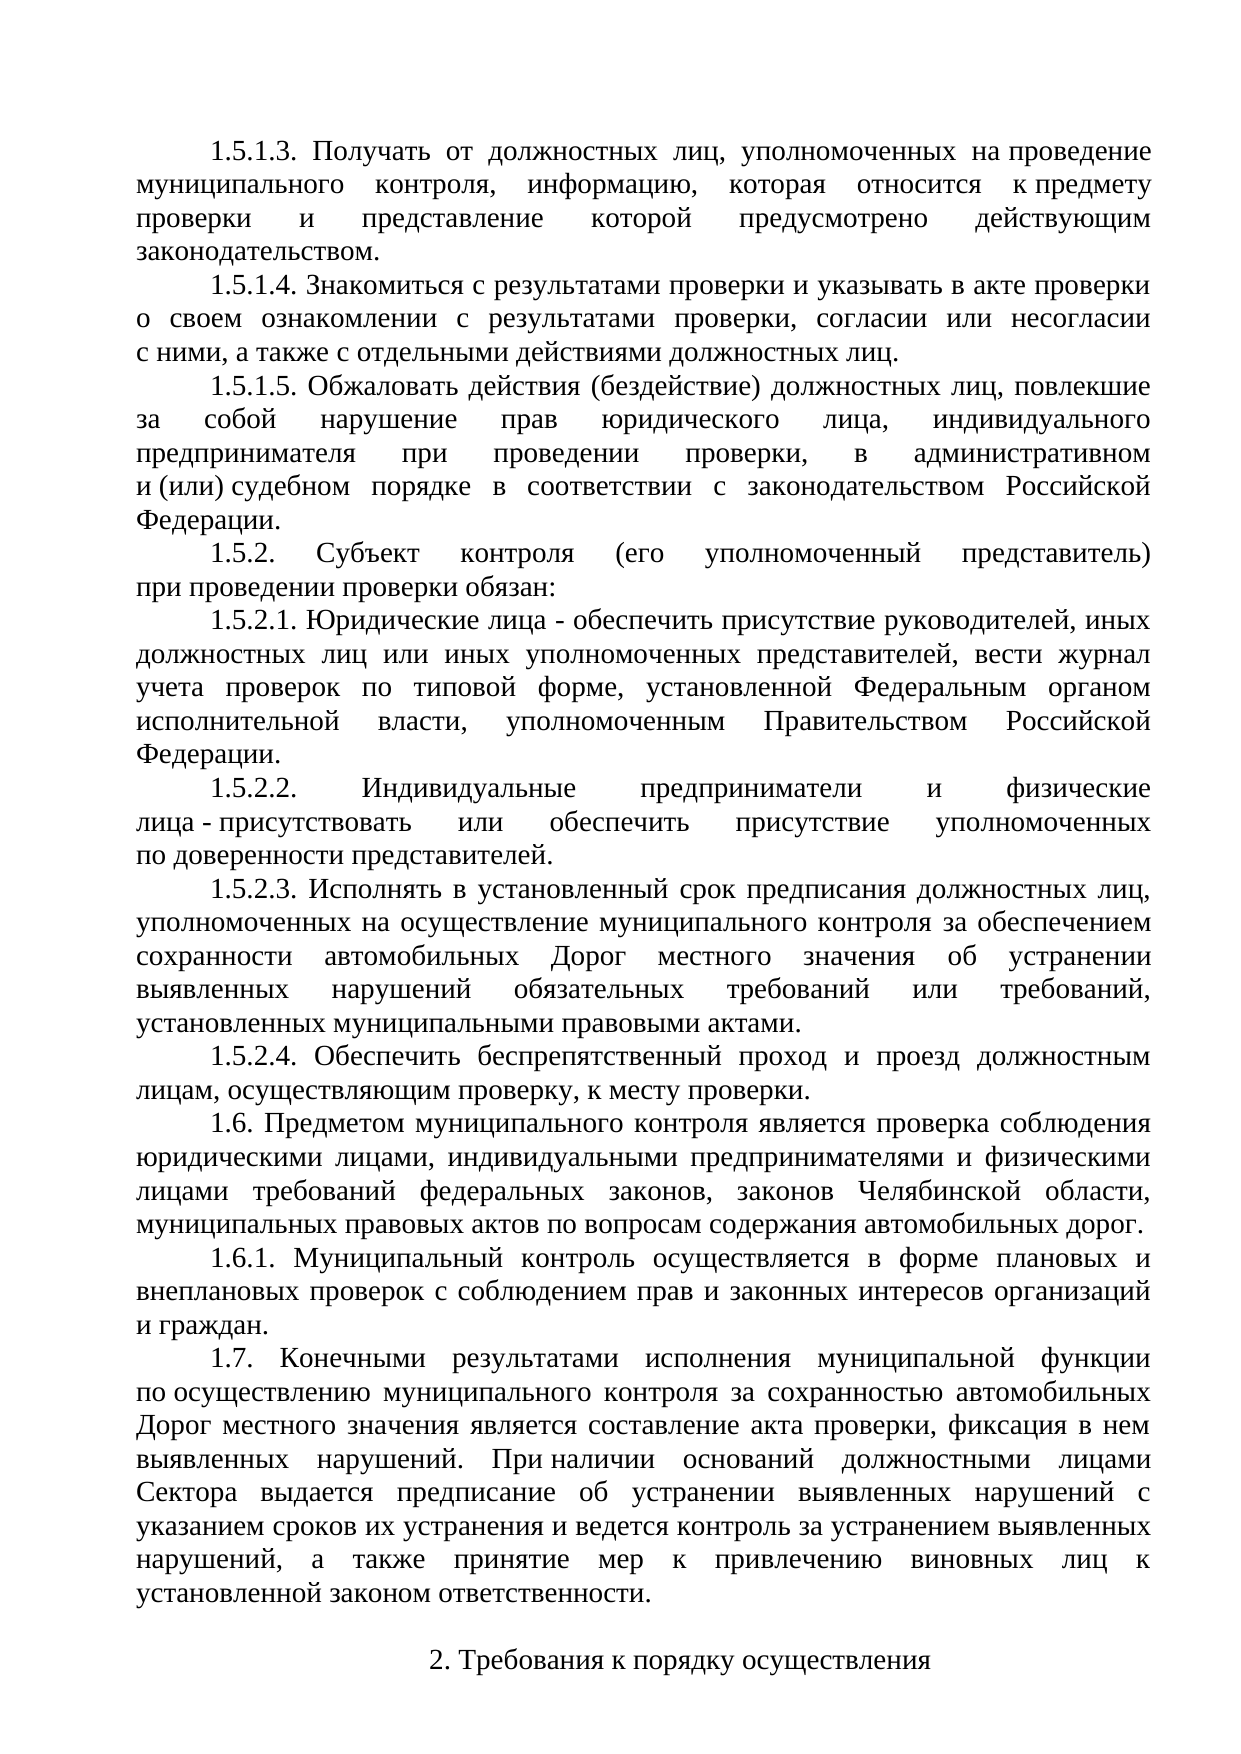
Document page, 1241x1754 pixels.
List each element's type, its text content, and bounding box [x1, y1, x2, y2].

text 1.6.1. Муниципальный контроль осуществляется в форме плановых и внеплановых проверок с соблюдением прав и законных интересов организаций и граждан. [136, 1240, 1152, 1340]
text 1.5.2. Субъект контроля (его уполномоченный представитель) при проведении проверки обязан: [136, 535, 1152, 602]
text 1.6. Предметом муниципального контроля является проверка соблюдения юридическими лицами, индивидуальными предпринимателями и физическими лицами требований федеральных законов, законов Челябинской области, муниципальных правовых актов по вопросам содержания автомобильных дорог. [136, 1106, 1152, 1240]
text 1.5.2.1. Юридические лица - обеспечить присутствие руководителей, иных должностных лиц или иных уполномоченных представителей, вести журнал учета проверок по типовой форме, установленной Федеральным органом исполнительной власти, уполномоченным Правительством Российской Федерации. [136, 602, 1152, 770]
text 1.5.1.5. Обжаловать действия (бездействие) должностных лиц, повлекшие за собой нарушение прав юридического лица, индивидуального предпринимателя при проведении проверки, в административном и (или) судебном порядке в соответствии с законодательством Российской Федерации. [136, 368, 1152, 535]
text 1.5.2.2. Индивидуальные предприниматели и физические лица - присутствовать или обеспечить присутствие уполномоченных по доверенности представителей. [136, 770, 1152, 871]
text 1.5.2.4. Обеспечить беспрепятственный проход и проезд должностным лицам, осуществляющим проверку, к месту проверки. [136, 1038, 1152, 1106]
text 1.5.1.4. Знакомиться с результатами проверки и указывать в акте проверки о своем ознакомлении с результатами проверки, согласии или несогласии с ними, а также с отдельными действиями должностных лиц. [136, 267, 1152, 368]
text 1.7. Конечными результатами исполнения муниципальной функции по осуществлению муниципального контроля за сохранностью автомобильных Дорог местного значения является составление акта проверки, фиксация в нем выявленных нарушений. При наличии оснований должностными лицами Сектора выдается предписание об устранении выявленных нарушений с указанием сроков их устранения и ведется контроль за устранением выявленных нарушений, а также принятие мер к привлечению виновных лиц к установленной законом ответственности. [136, 1340, 1152, 1609]
text 2. Требования к порядку осуществления [136, 1642, 1152, 1676]
text 1.5.1.3. Получать от должностных лиц, уполномоченных на проведение муниципального контроля, информацию, которая относится к предмету проверки и представление которой предусмотрено действующим законодательством. [136, 133, 1152, 267]
text 1.5.2.3. Исполнять в установленный срок предписания должностных лиц, уполномоченных на осуществление муниципального контроля за обеспечением сохранности автомобильных Дорог местного значения об устранении выявленных нарушений обязательных требований или требований, установленных муниципальными правовыми актами. [136, 871, 1152, 1038]
